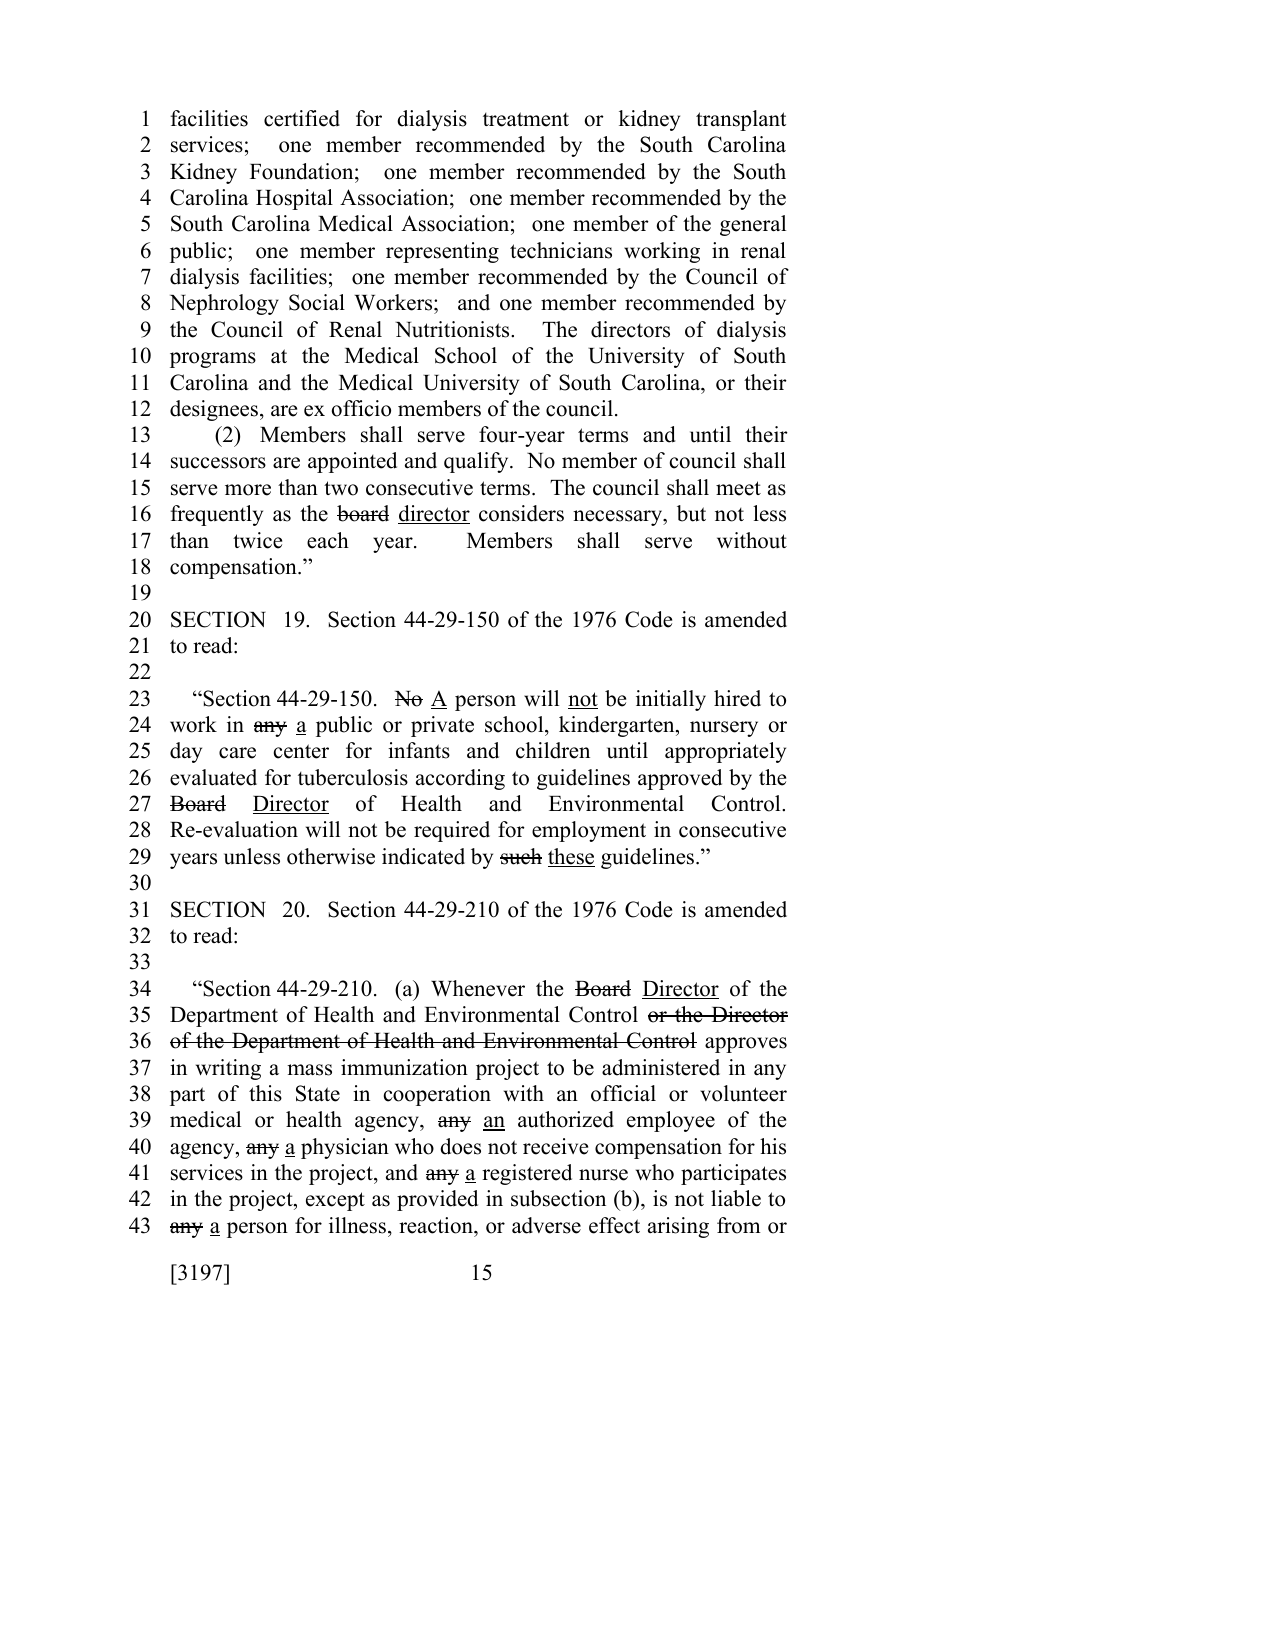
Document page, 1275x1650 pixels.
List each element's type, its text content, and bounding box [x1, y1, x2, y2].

text “Section 44-29-150. No A person will not be initially hired to work in any a public or private school, kindergarten, nursery or day care center for infants and children until appropriately evaluated for tuberculosis according to guidelines approved by the Board Director of Health and Environmental Control. Re-evaluation will not be required for employment in consecutive years unless otherwise indicated by such these guidelines.” [169, 685, 787, 869]
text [169, 105, 787, 421]
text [169, 975, 787, 1238]
text SECTION 20. Section 44-29-210 of the 1976 Code is amended to read: [169, 896, 787, 948]
text SECTION 19. Section 44-29-150 of the 1976 Code is amended to read: [169, 606, 787, 658]
text (2) Members shall serve four-year terms and until their successors are appointed and qualify. No member of council shall serve more than two consecutive terms. The council shall meet as frequently as the board director considers necessary, but not less than twice each year. Members shall serve without compensation.” [169, 421, 787, 579]
